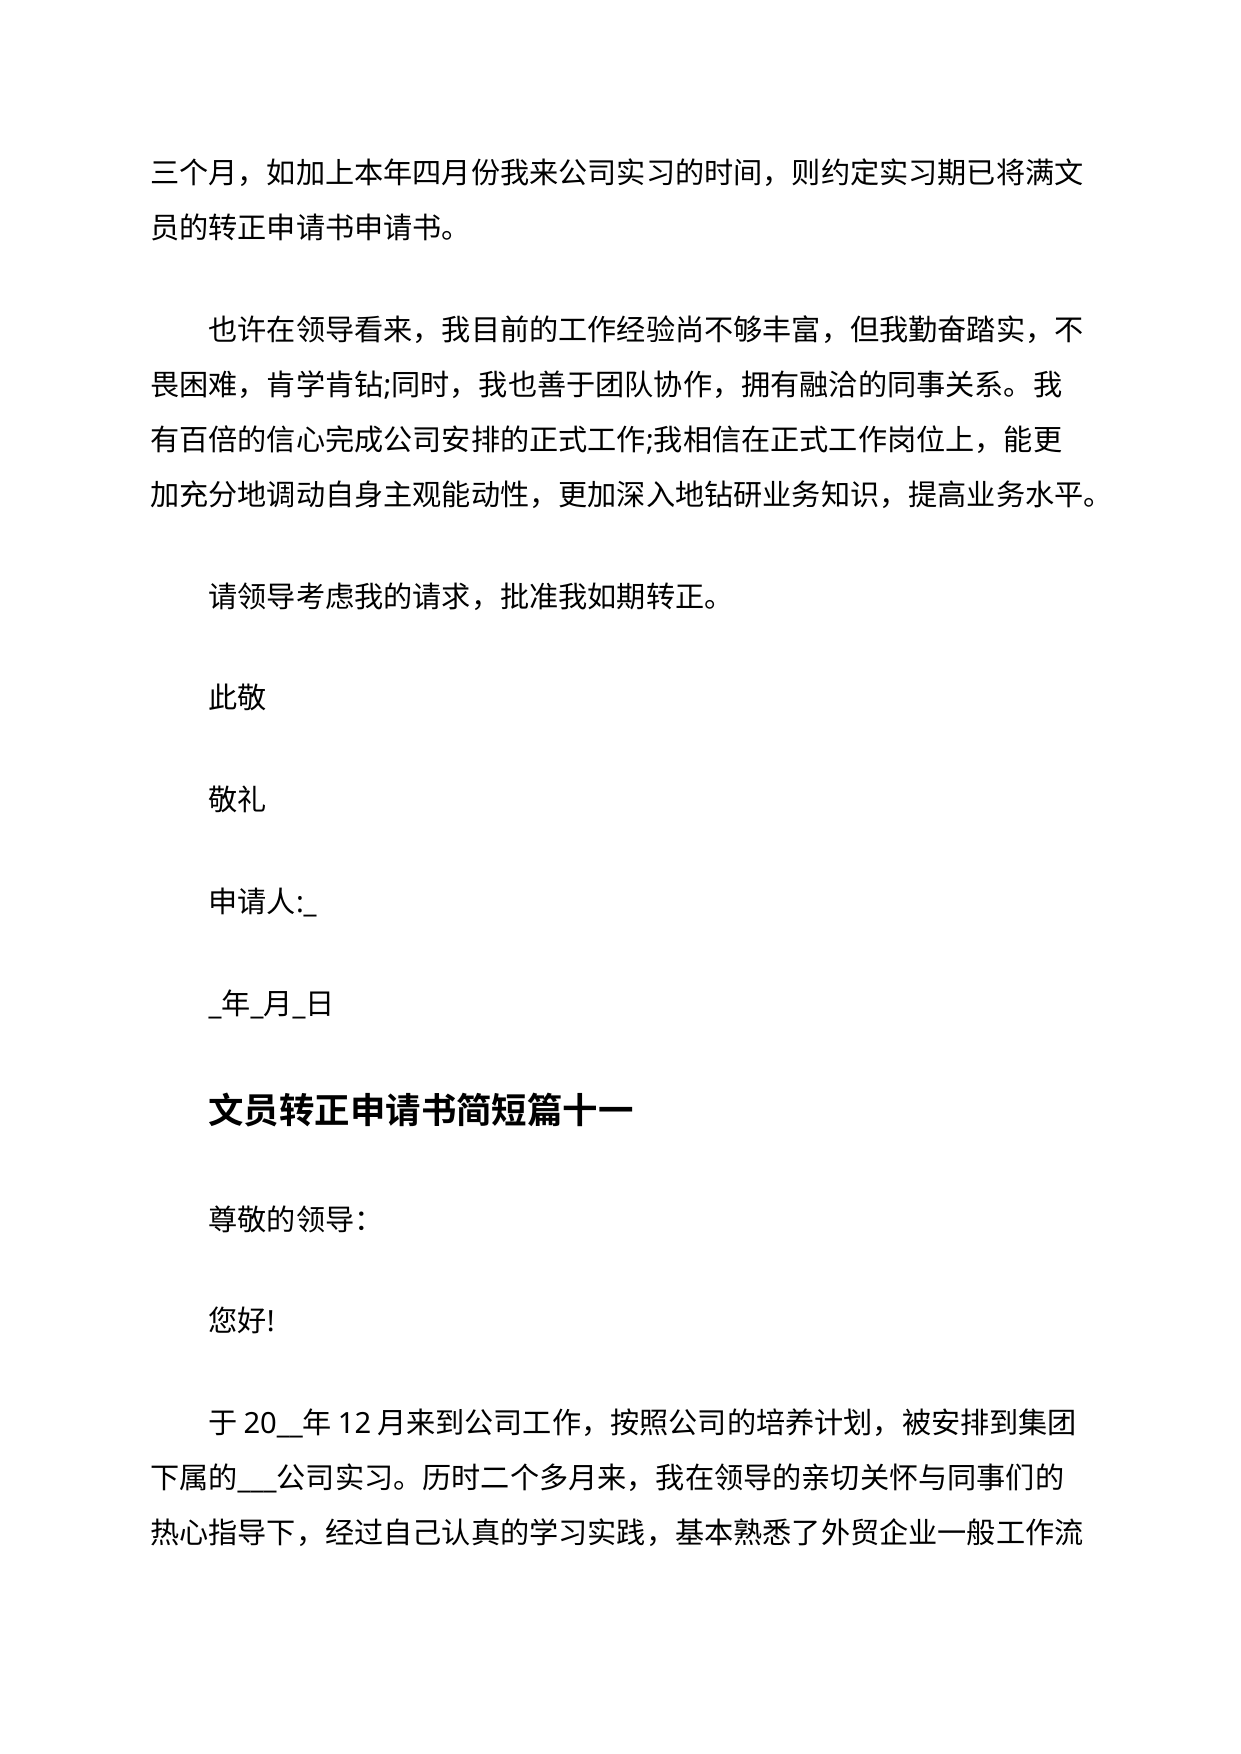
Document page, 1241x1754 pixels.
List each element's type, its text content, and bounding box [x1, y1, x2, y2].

text 敬礼 [150, 777, 1090, 819]
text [150, 1400, 1090, 1552]
text 文员转正申请书简短篇十一 [150, 1083, 1090, 1134]
text 也许在领导看来，我目前的工作经验尚不够丰富，但我勤奋踏实，不畏困难，肯学肯钻;同时，我也善于团队协作，拥有融洽的同事关系。我有百倍的信心完成公司安排的正式工作;我相信在正式工作岗位上，能更加充分地调动自身主观能动性，更加深入地钻研业务知识，提高业务水平。 [150, 307, 1090, 514]
text 此敬 [150, 675, 1090, 717]
text 申请人:_ [150, 879, 1090, 921]
text _年_月_日 [150, 981, 1090, 1023]
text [150, 150, 1090, 247]
text 尊敬的领导： [150, 1196, 1090, 1238]
text 您好! [150, 1298, 1090, 1340]
text 请领导考虑我的请求，批准我如期转正。 [150, 573, 1090, 616]
